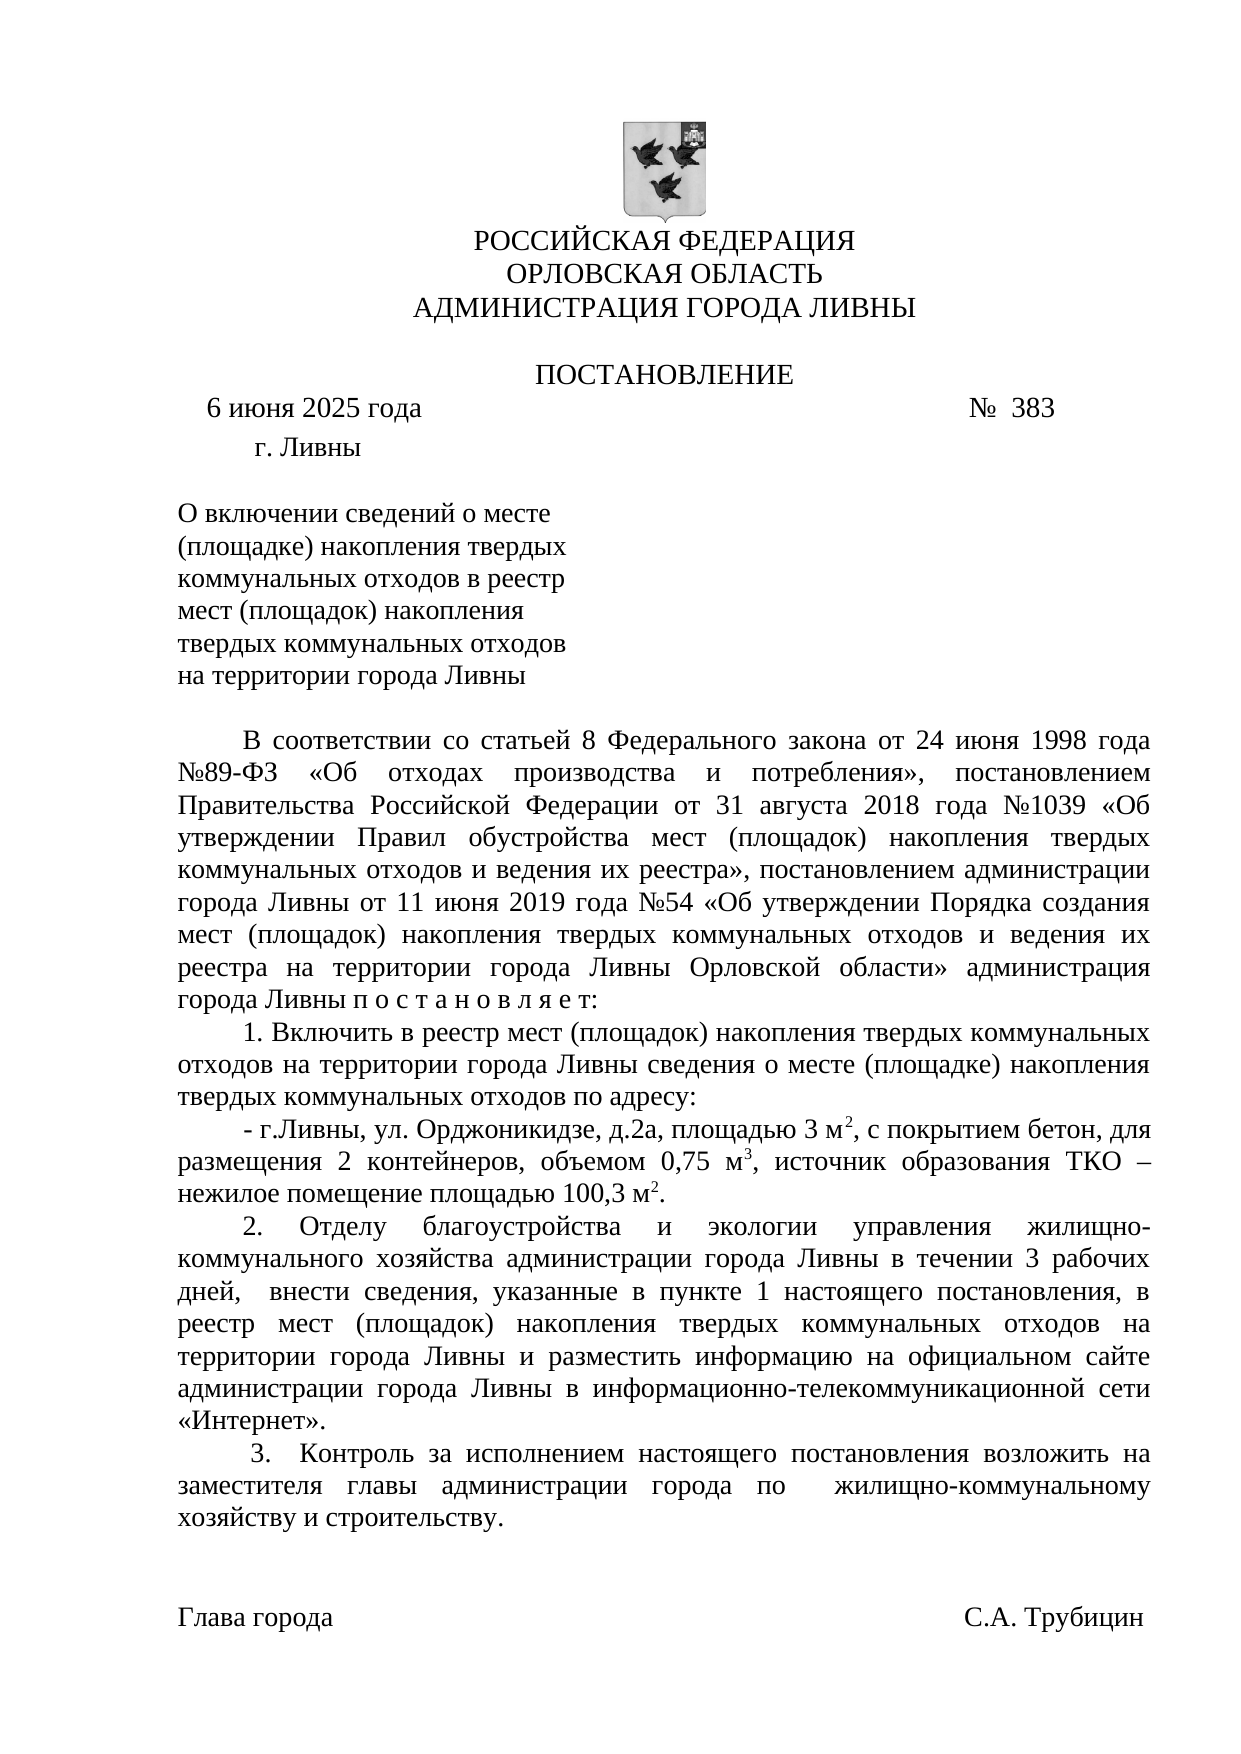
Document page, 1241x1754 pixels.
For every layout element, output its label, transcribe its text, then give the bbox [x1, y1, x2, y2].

text Глава города С.А. Трубицин [177, 1600, 1152, 1632]
title (площадке) накопления твердых [177, 529, 1152, 561]
text 3. Контроль за исполнением настоящего постановления возложить на заместителя главы администрации города по жилищно-коммунальному хозяйству и строительству. [177, 1436, 1152, 1533]
title 1. Включить в реестр мест (площадок) накопления твердых коммунальных отходов на территории города Ливны сведения о месте (площадке) накопления твердых коммунальных отходов по адресу: [177, 1014, 1152, 1112]
title О включении сведений о месте [177, 496, 1152, 529]
subtitle РОССИЙСКАЯ ФЕДЕРАЦИЯ [177, 223, 1152, 256]
subtitle АДМИНИСТРАЦИЯ ГОРОДА ЛИВНЫ [177, 290, 1152, 323]
subtitle ОРЛОВСКАЯ ОБЛАСТЬ [177, 256, 1152, 290]
title на территории города Ливны [177, 658, 1152, 691]
title мест (площадок) накопления [177, 593, 1152, 626]
title коммунальных отходов в реестр [177, 561, 1152, 593]
title 2. Отделу благоустройства и экологии управления жилищно-коммунального хозяйства администрации города Ливны в течении 3 рабочих дней, внести сведения, указанные в пункте 1 настоящего постановления, в реестр мест (площадок) накопления твердых коммунальных отходов на территории города Ливны и разместить информацию на официальном сайте администрации города Ливны в информационно-телекоммуникационной сети «Интернет». [177, 1209, 1152, 1436]
subtitle г. Ливны [177, 430, 1152, 463]
text ПОСТАНОВЛЕНИЕ [177, 357, 1152, 391]
subtitle 6 июня 2025 года № 383 [177, 391, 1152, 424]
title твердых коммунальных отходов [177, 626, 1152, 658]
title В соответствии со статьей 8 Федерального закона от 24 июня 1998 года №89-ФЗ «Об отходах производства и потребления», постановлением Правительства Российской Федерации от 31 августа 2018 года №1039 «Об утверждении Правил обустройства мест (площадок) накопления твердых коммунальных отходов и ведения их реестра», постановлением администрации города Ливны от 11 июня 2019 года №54 «Об утверждении Порядка создания мест (площадок) накопления твердых коммунальных отходов и ведения их реестра на территории города Ливны Орловской области» администрация города Ливны п о с т а н о в л я е т: [177, 723, 1152, 1014]
title - г.Ливны, ул. Орджоникидзе, д.2а, площадью , с покрытием бетон, для размещения 2 контейнеров, объемом , источник образования ТКО – нежилое помещение площадью . [177, 1112, 1152, 1209]
